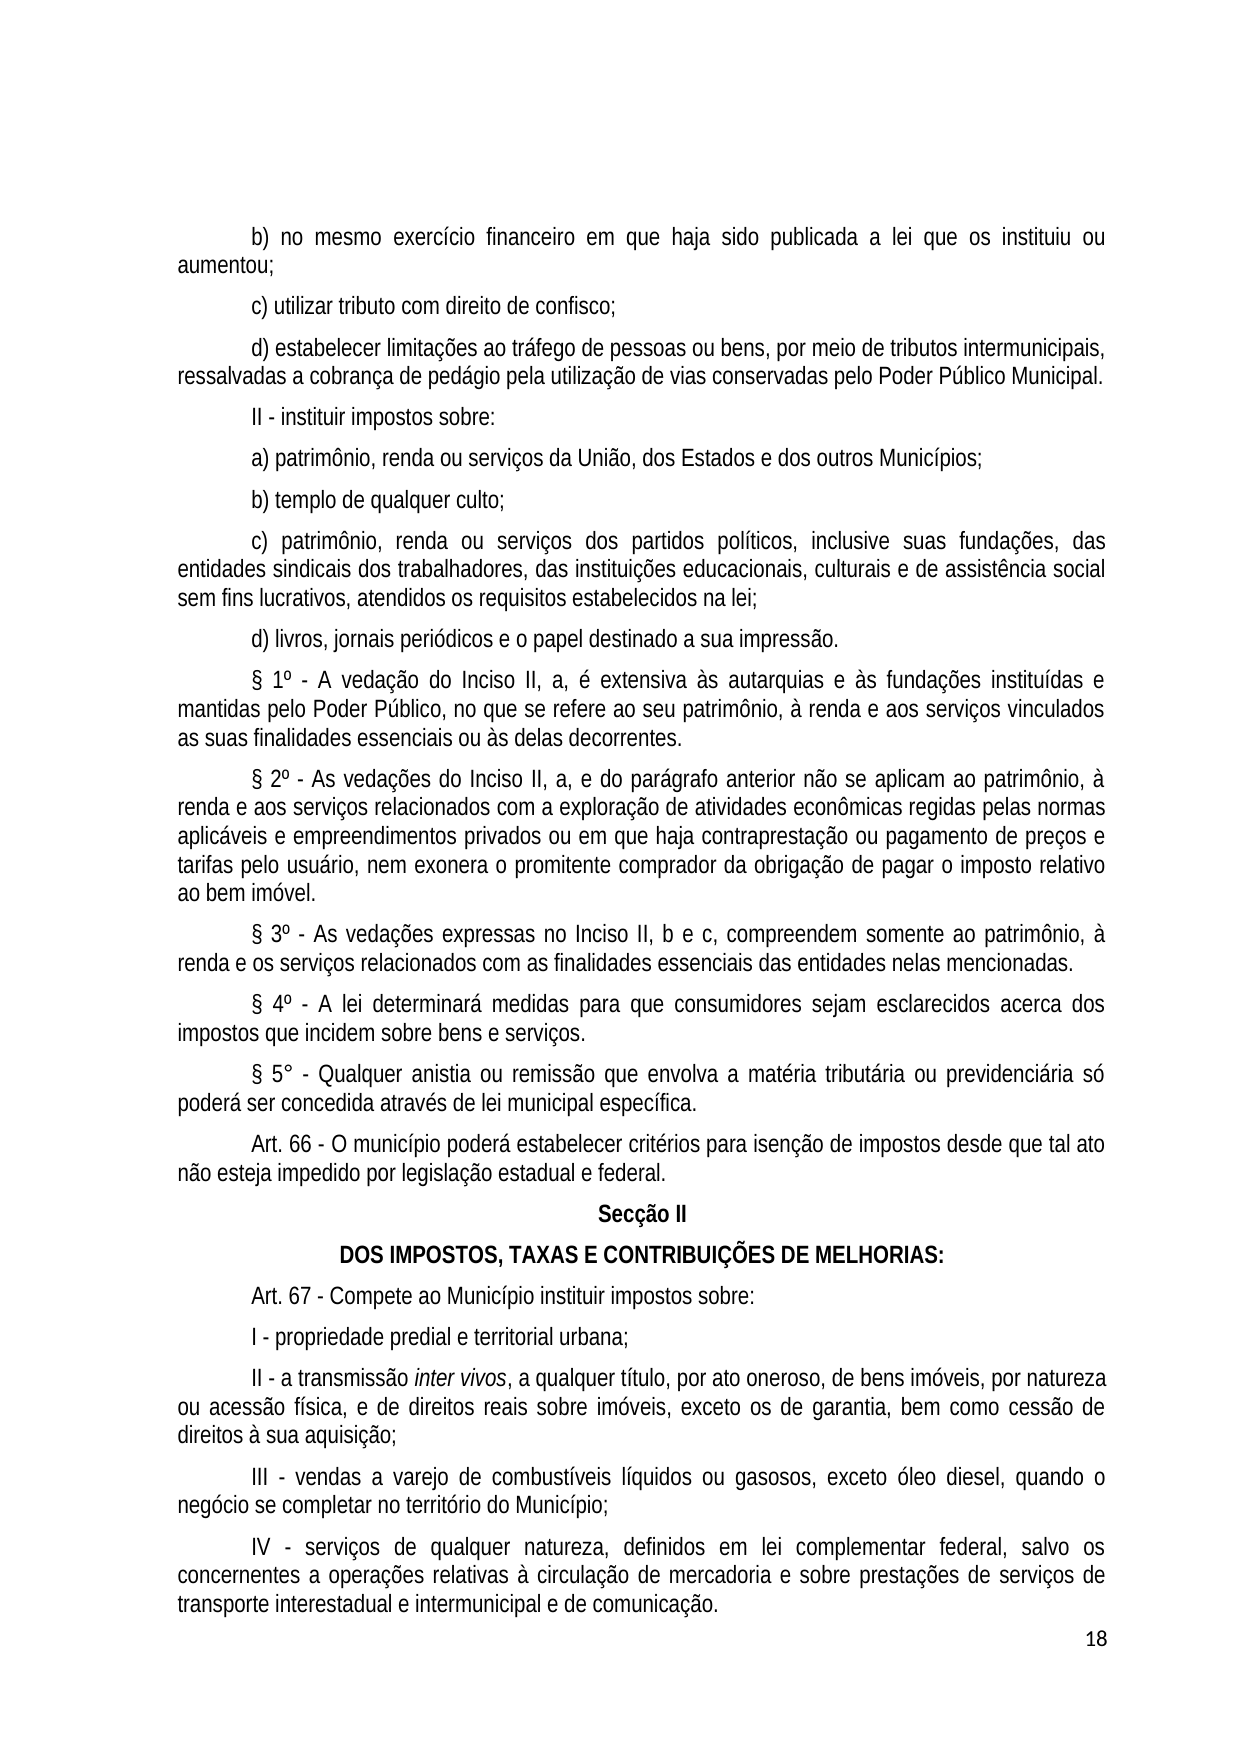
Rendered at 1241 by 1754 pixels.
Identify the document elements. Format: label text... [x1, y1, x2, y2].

text § 1º - A vedação do Inciso II, a, é extensiva às autarquias e às fundações instituídas e mantidas pelo Poder Público, no que se refere ao seu patrimônio, à renda e aos serviços vinculados as suas finalidades essenciais ou às delas decorrentes. [177, 665, 1107, 751]
text Secção II [177, 1199, 1107, 1227]
text § 3º - As vedações expressas no Inciso II, b e c, compreendem somente ao patrimônio, à renda e os serviços relacionados com as finalidades essenciais das entidades nelas mencionadas. [177, 919, 1107, 977]
text III - vendas a varejo de combustíveis líquidos ou gasosos, exceto óleo diesel, quando o negócio se completar no território do Município; [177, 1462, 1107, 1519]
text Art. 67 - Compete ao Município instituir impostos sobre: [177, 1281, 1107, 1309]
text § 4º - A lei determinará medidas para que consumidores sejam esclarecidos acerca dos impostos que incidem sobre bens e serviços. [177, 989, 1107, 1047]
text IV - serviços de qualquer natureza, definidos em lei complementar federal, salvo os concernentes a operações relativas à circulação de mercadoria e sobre prestações de serviços de transporte interestadual e intermunicipal e de comunicação. [177, 1531, 1107, 1617]
text b) no mesmo exercício financeiro em que haja sido publicada a lei que os instituiu ou aumentou; [177, 222, 1107, 279]
text Art. 66 - O município poderá estabelecer critérios para isenção de impostos desde que tal ato não esteja impedido por legislação estadual e federal. [177, 1129, 1107, 1186]
text II - instituir impostos sobre: [177, 402, 1107, 431]
text c) patrimônio, renda ou serviços dos partidos políticos, inclusive suas fundações, das entidades sindicais dos trabalhadores, das instituições educacionais, culturais e de assistência social sem fins lucrativos, atendidos os requisitos estabelecidos na lei; [177, 526, 1107, 612]
text d) livros, jornais periódicos e o papel destinado a sua impressão. [177, 624, 1107, 653]
text § 5° - Qualquer anistia ou remissão que envolva a matéria tributária ou previdenciária só poderá ser concedida através de lei municipal específica. [177, 1059, 1107, 1116]
text a) patrimônio, renda ou serviços da União, dos Estados e dos outros Municípios; [177, 443, 1107, 472]
text d) estabelecer limitações ao tráfego de pessoas ou bens, por meio de tributos intermunicipais, ressalvadas a cobrança de pedágio pela utilização de vias conservadas pelo Poder Público Municipal. [177, 332, 1107, 390]
text I - propriedade predial e territorial urbana; [177, 1322, 1107, 1351]
text § 2º - As vedações do Inciso II, a, e do parágrafo anterior não se aplicam ao patrimônio, à renda e aos serviços relacionados com a exploração de atividades econômicas regidas pelas normas aplicáveis e empreendimentos privados ou em que haja contraprestação ou pagamento de preços e tarifas pelo usuário, nem exonera o promitente comprador da obrigação de pagar o imposto relativo ao bem imóvel. [177, 764, 1107, 907]
text DOS IMPOSTOS, TAXAS E CONTRIBUIÇÕES DE MELHORIAS: [177, 1240, 1107, 1268]
text b) templo de qualquer culto; [177, 484, 1107, 513]
text c) utilizar tributo com direito de confisco; [177, 291, 1107, 320]
text II - a transmissão inter vivos, a qualquer título, por ato oneroso, de bens imóveis, por natureza ou acessão física, e de direitos reais sobre imóveis, exceto os de garantia, bem como cessão de direitos à sua aquisição; [177, 1363, 1107, 1449]
